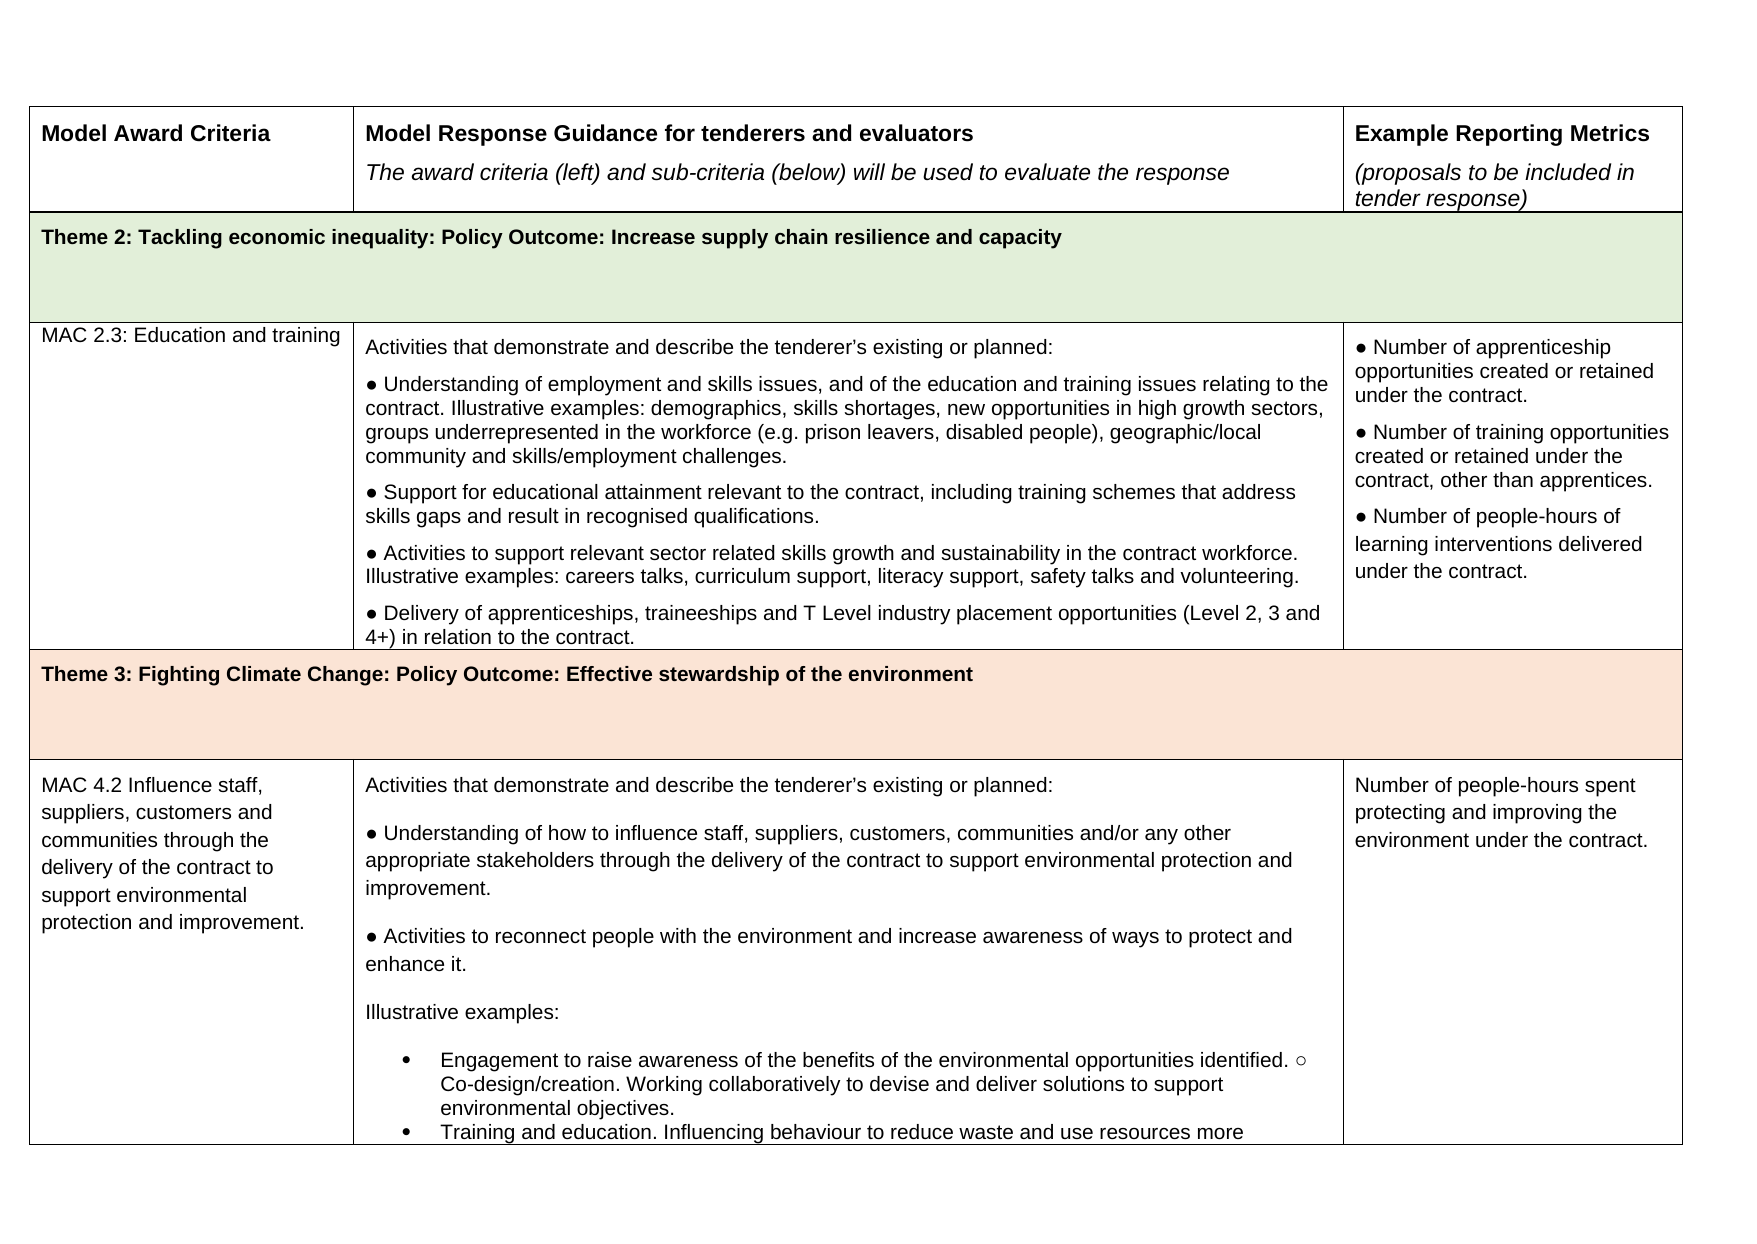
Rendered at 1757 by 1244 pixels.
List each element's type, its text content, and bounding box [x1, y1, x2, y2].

table_header Model Award Criteria [30, 107, 353, 211]
table_cell ● Number of apprenticeship opportunities created or retained under the contract. ● Number of training opportunities created or retained under the contract, other than apprentices. ● Number of people-hours of learning interventions delivered under the contract. [1344, 323, 1682, 649]
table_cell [354, 760, 1343, 1144]
table_cell Theme 3: Fighting Climate Change: Policy Outcome: Effective stewardship of the environment [30, 650, 1682, 759]
table_cell Theme 2: Tackling economic inequality: Policy Outcome: Increase supply chain resilience and capacity [30, 213, 1682, 322]
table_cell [1344, 760, 1682, 1144]
table_header Model Response Guidance for tenderers and evaluators The award criteria (left) and sub-criteria (below) will be used to evaluate the response [354, 107, 1343, 211]
table_cell Activities that demonstrate and describe the tenderer’s existing or planned: ● Understanding of employment and skills issues, and of the education and training issues relating to the contract. Illustrative examples: demographics, skills shortages, new opportunities in high growth sectors, groups underrepresented in the workforce (e.g. prison leavers, disabled people), geographic/local community and skills/employment challenges. ● Support for educational attainment relevant to the contract, including training schemes that address skills gaps and result in recognised qualifications. ● Activities to support relevant sector related skills growth and sustainability in the contract workforce. Illustrative examples: careers talks, curriculum support, literacy support, safety talks and volunteering. ● Delivery of apprenticeships, traineeships and T Level industry placement opportunities (Level 2, 3 and 4+) in relation to the contract. [354, 323, 1343, 649]
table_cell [30, 760, 353, 1144]
table_cell MAC 2.3: Education and training [30, 323, 353, 649]
table_header Example Reporting Metrics (proposals to be included in tender response) [1344, 107, 1682, 211]
